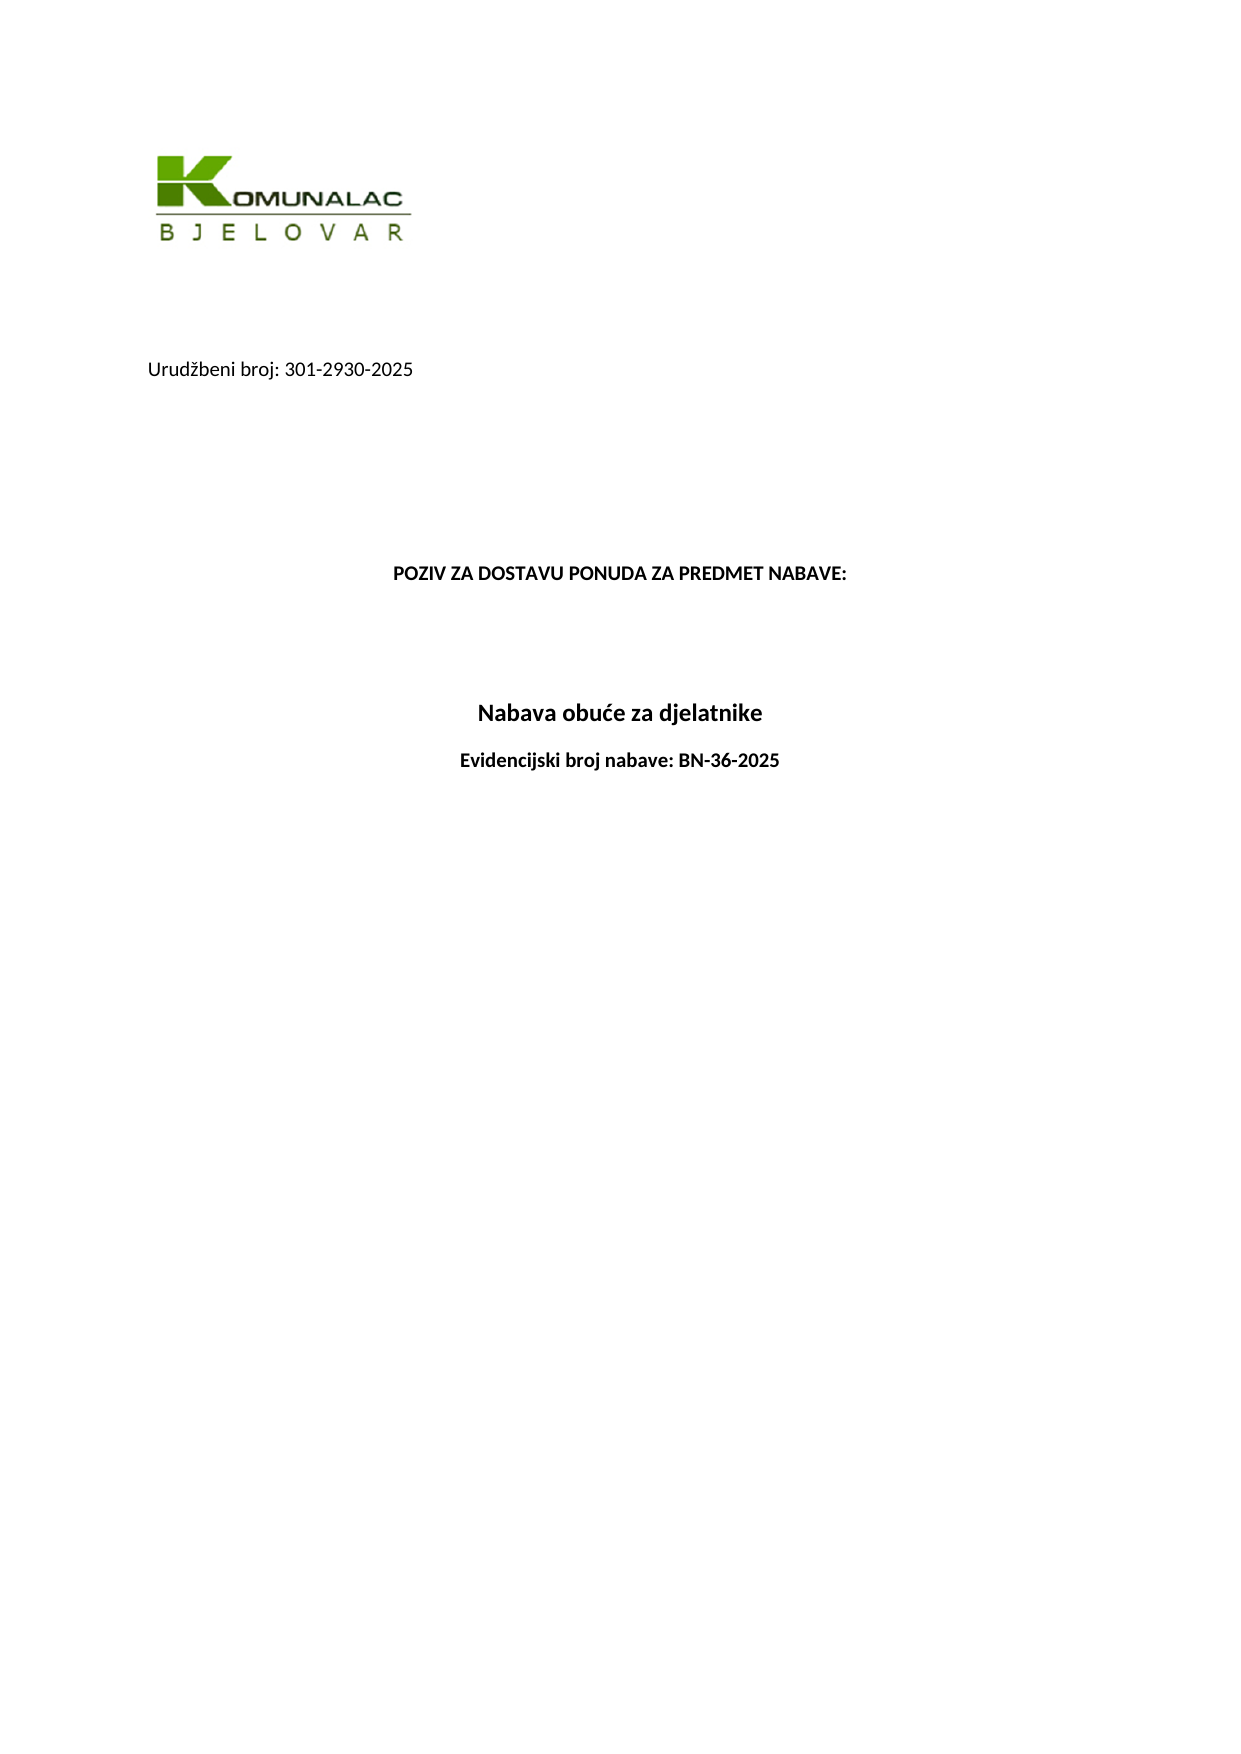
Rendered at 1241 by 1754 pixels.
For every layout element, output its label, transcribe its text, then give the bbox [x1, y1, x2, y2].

text POZIV ZA DOSTAVU PONUDA ZA PREDMET NABAVE: [148, 560, 1093, 585]
picture [147, 147, 417, 249]
text Urudžbeni broj: 301-2930-2025 [148, 356, 1093, 381]
text Nabava obuće za djelatnike [148, 697, 1093, 728]
text Evidencijski broj nabave: BN-36-2025 [148, 747, 1093, 772]
